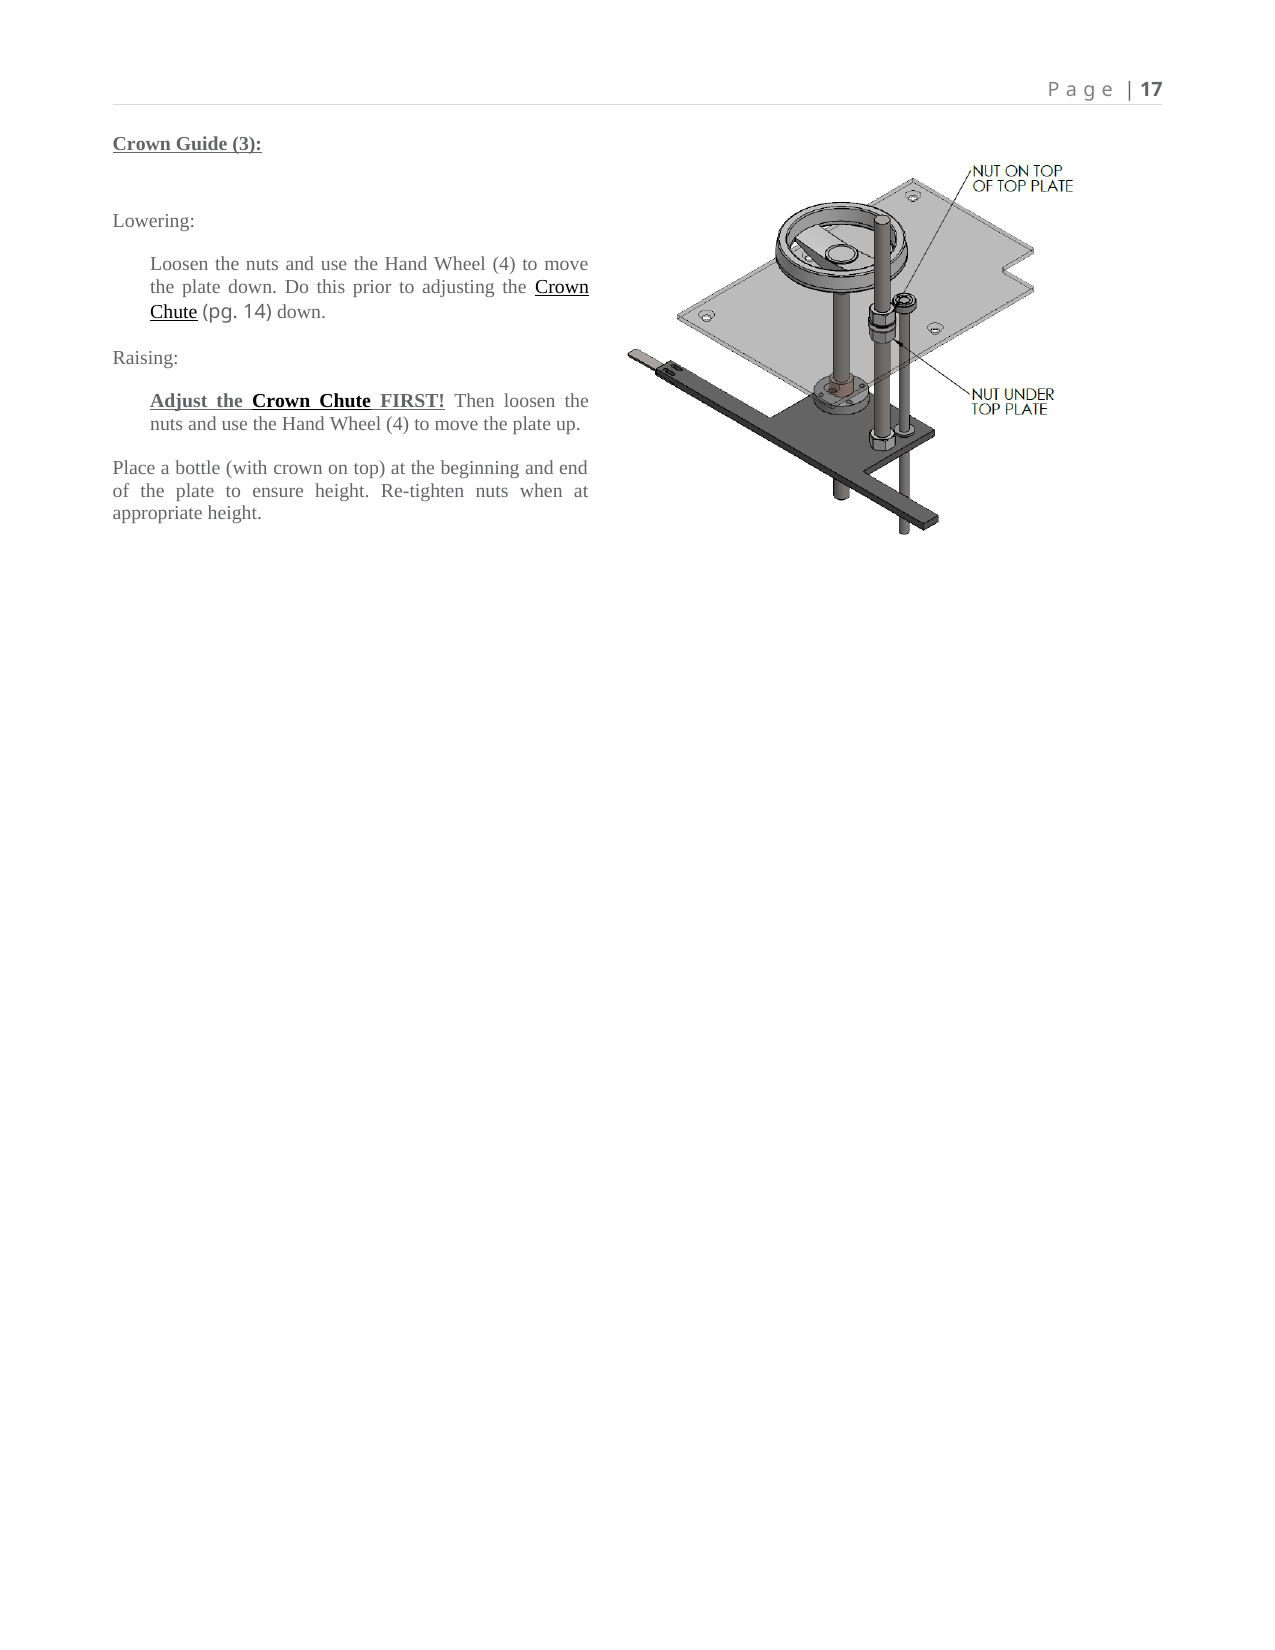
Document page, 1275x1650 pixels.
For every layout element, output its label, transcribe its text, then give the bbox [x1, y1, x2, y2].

table_cell Crown Guide (3): Lowering: Loosen the nuts and use the Hand Wheel (4) to move the plate down. Do this prior to adjusting the Crown Chute (pg. 14) down. Raising: Adjust the Crown Chute FIRST! Then loosen the nuts and use the Hand Wheel (4) to move the plate up. Place a bottle (with crown on top) at the beginning and end of the plate to ensure height. Re-tighten nuts when at appropriate height. [101, 132, 600, 591]
table_cell [600, 132, 1099, 591]
picture [624, 162, 1075, 540]
